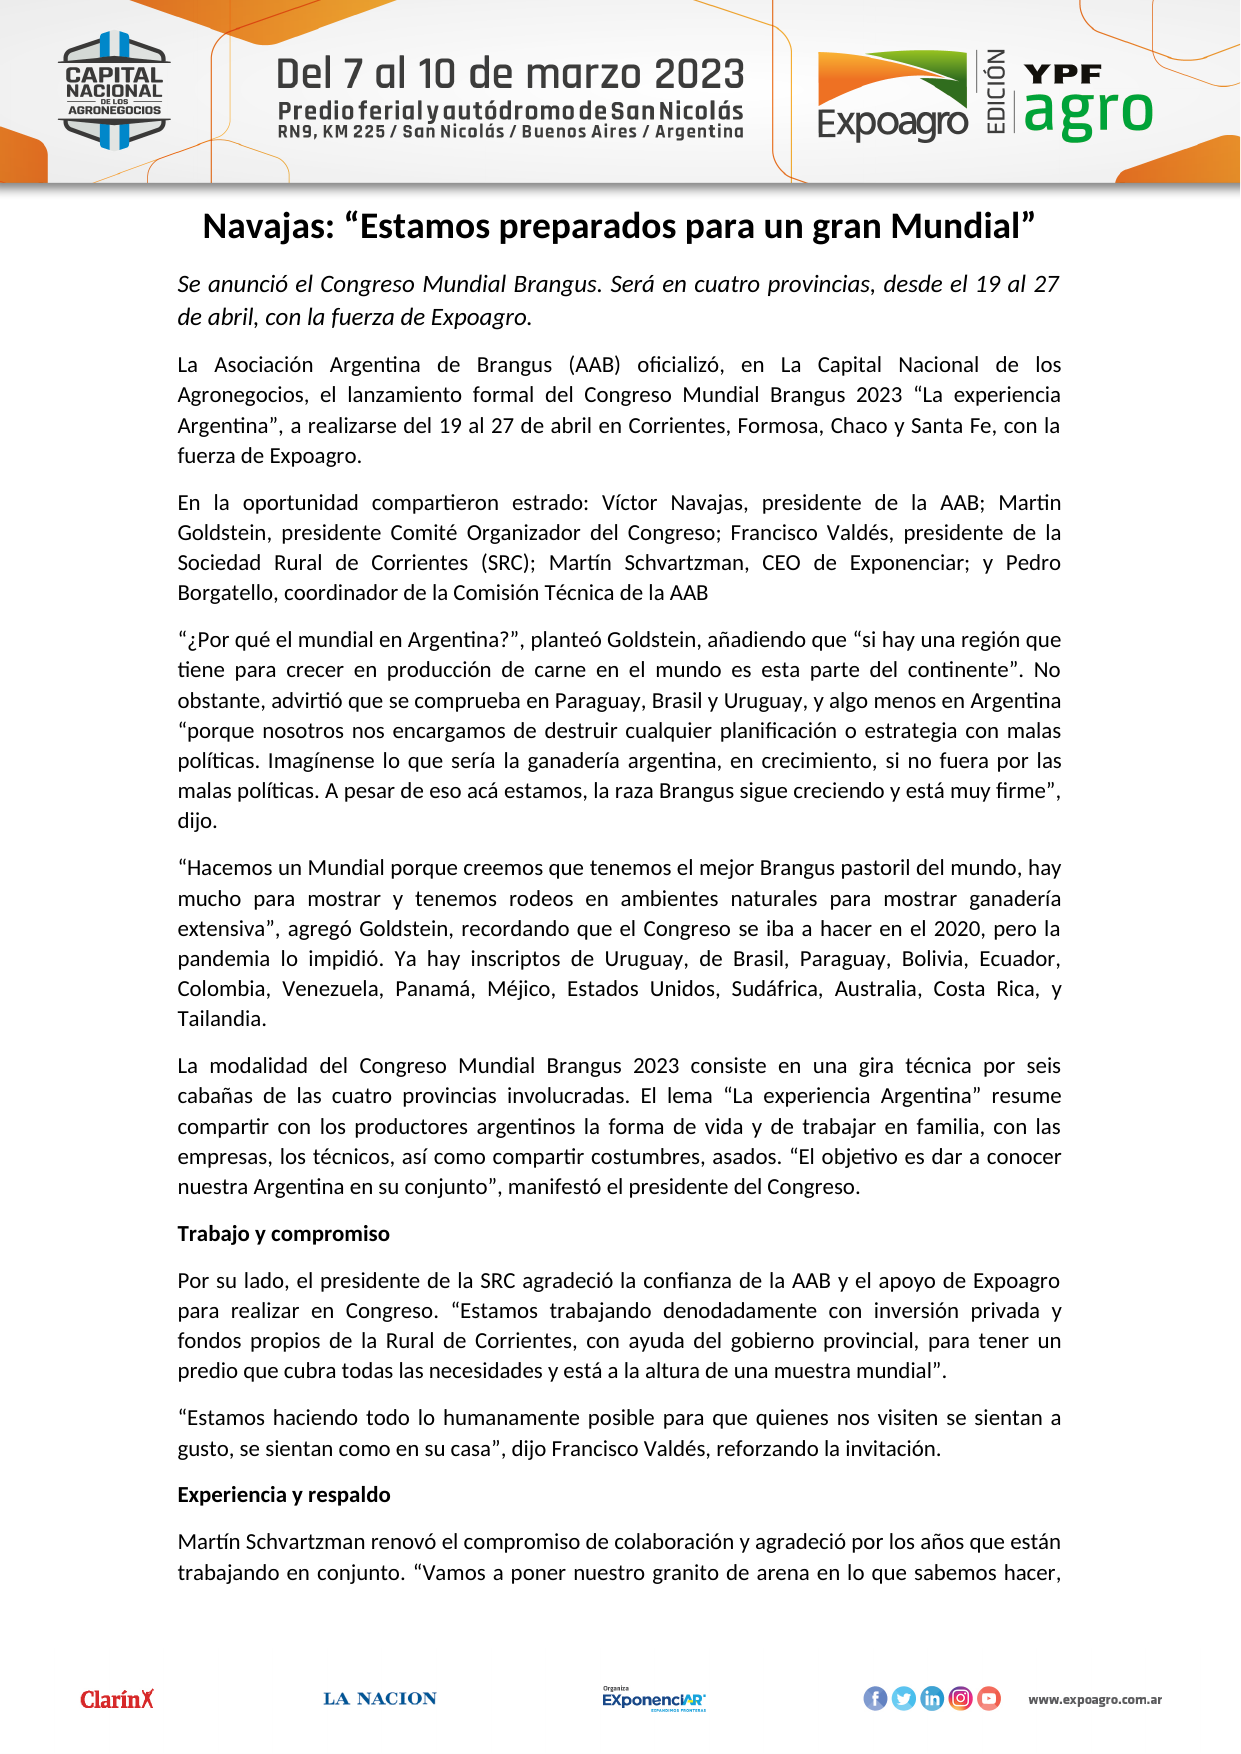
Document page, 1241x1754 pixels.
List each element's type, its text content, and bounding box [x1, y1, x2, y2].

text Navajas: “Estamos preparados para un gran Mundial” [177, 202, 1063, 247]
text Trabajo y compromiso [177, 1219, 1063, 1247]
text Experiencia y respaldo [177, 1481, 1063, 1508]
text Se anunció el Congreso Mundial Brangus. Será en cuatro provincias, desde el 19 al 27 de abril, con la fuerza de Expoagro. [177, 268, 1063, 331]
text La Asociación Argentina de Brangus (AAB) oficializó, en La Capital Nacional de los Agronegocios, el lanzamiento formal del Congreso Mundial Brangus 2023 “La experiencia Argentina”, a realizarse del 19 al 27 de abril en Corrientes, Formosa, Chaco y Santa Fe, con la fuerza de Expoagro. [177, 350, 1063, 469]
text La modalidad del Congreso Mundial Brangus 2023 consiste en una gira técnica por seis cabañas de las cuatro provincias involucradas. El lema “La experiencia Argentina” resume compartir con los productores argentinos la forma de vida y de trabajar en familia, con las empresas, los técnicos, así como compartir costumbres, asados. “El objetivo es dar a conocer nuestra Argentina en su conjunto”, manifestó el presidente del Congreso. [177, 1051, 1063, 1200]
text Por su lado, el presidente de la SRC agradeció la confianza de la AAB y el apoyo de Expoagro para realizar en Congreso. “Estamos trabajando denodadamente con inversión privada y fondos propios de la Rural de Corrientes, con ayuda del gobierno provincial, para tener un predio que cubra todas las necesidades y está a la altura de una muestra mundial”. [177, 1266, 1063, 1384]
text “¿Por qué el mundial en Argentina?”, planteó Goldstein, añadiendo que “si hay una región que tiene para crecer en producción de carne en el mundo es esta parte del continente”. No obstante, advirtió que se comprueba en Paraguay, Brasil y Uruguay, y algo menos en Argentina “porque nosotros nos encargamos de destruir cualquier planificación o estrategia con malas políticas. Imagínense lo que sería la ganadería argentina, en crecimiento, si no fuera por las malas políticas. A pesar de eso acá estamos, la raza Brangus sigue creciendo y está muy firme”, dijo. [177, 625, 1063, 834]
picture [0, 0, 1241, 202]
text En la oportunidad compartieron estrado: Víctor Navajas, presidente de la AAB; Martin Goldstein, presidente Comité Organizador del Congreso; Francisco Valdés, presidente de la Sociedad Rural de Corrientes (SRC); Martín Schvartzman, CEO de Exponenciar; y Pedro Borgatello, coordinador de la Comisión Técnica de la AAB [177, 488, 1063, 606]
text “Hacemos un Mundial porque creemos que tenemos el mejor Brangus pastoril del mundo, hay mucho para mostrar y tenemos rodeos en ambientes naturales para mostrar ganadería extensiva”, agregó Goldstein, recordando que el Congreso se iba a hacer en el 2020, pero la pandemia lo impidió. Ya hay inscriptos de Uruguay, de Brasil, Paraguay, Bolivia, Ecuador, Colombia, Venezuela, Panamá, Méjico, Estados Unidos, Sudáfrica, Australia, Costa Rica, y Tailandia. [177, 853, 1063, 1032]
picture [0, 1648, 1241, 1754]
text “Estamos haciendo todo lo humanamente posible para que quienes nos visiten se sientan a gusto, se sientan como en su casa”, dijo Francisco Valdés, reforzando la invitación. [177, 1403, 1063, 1462]
